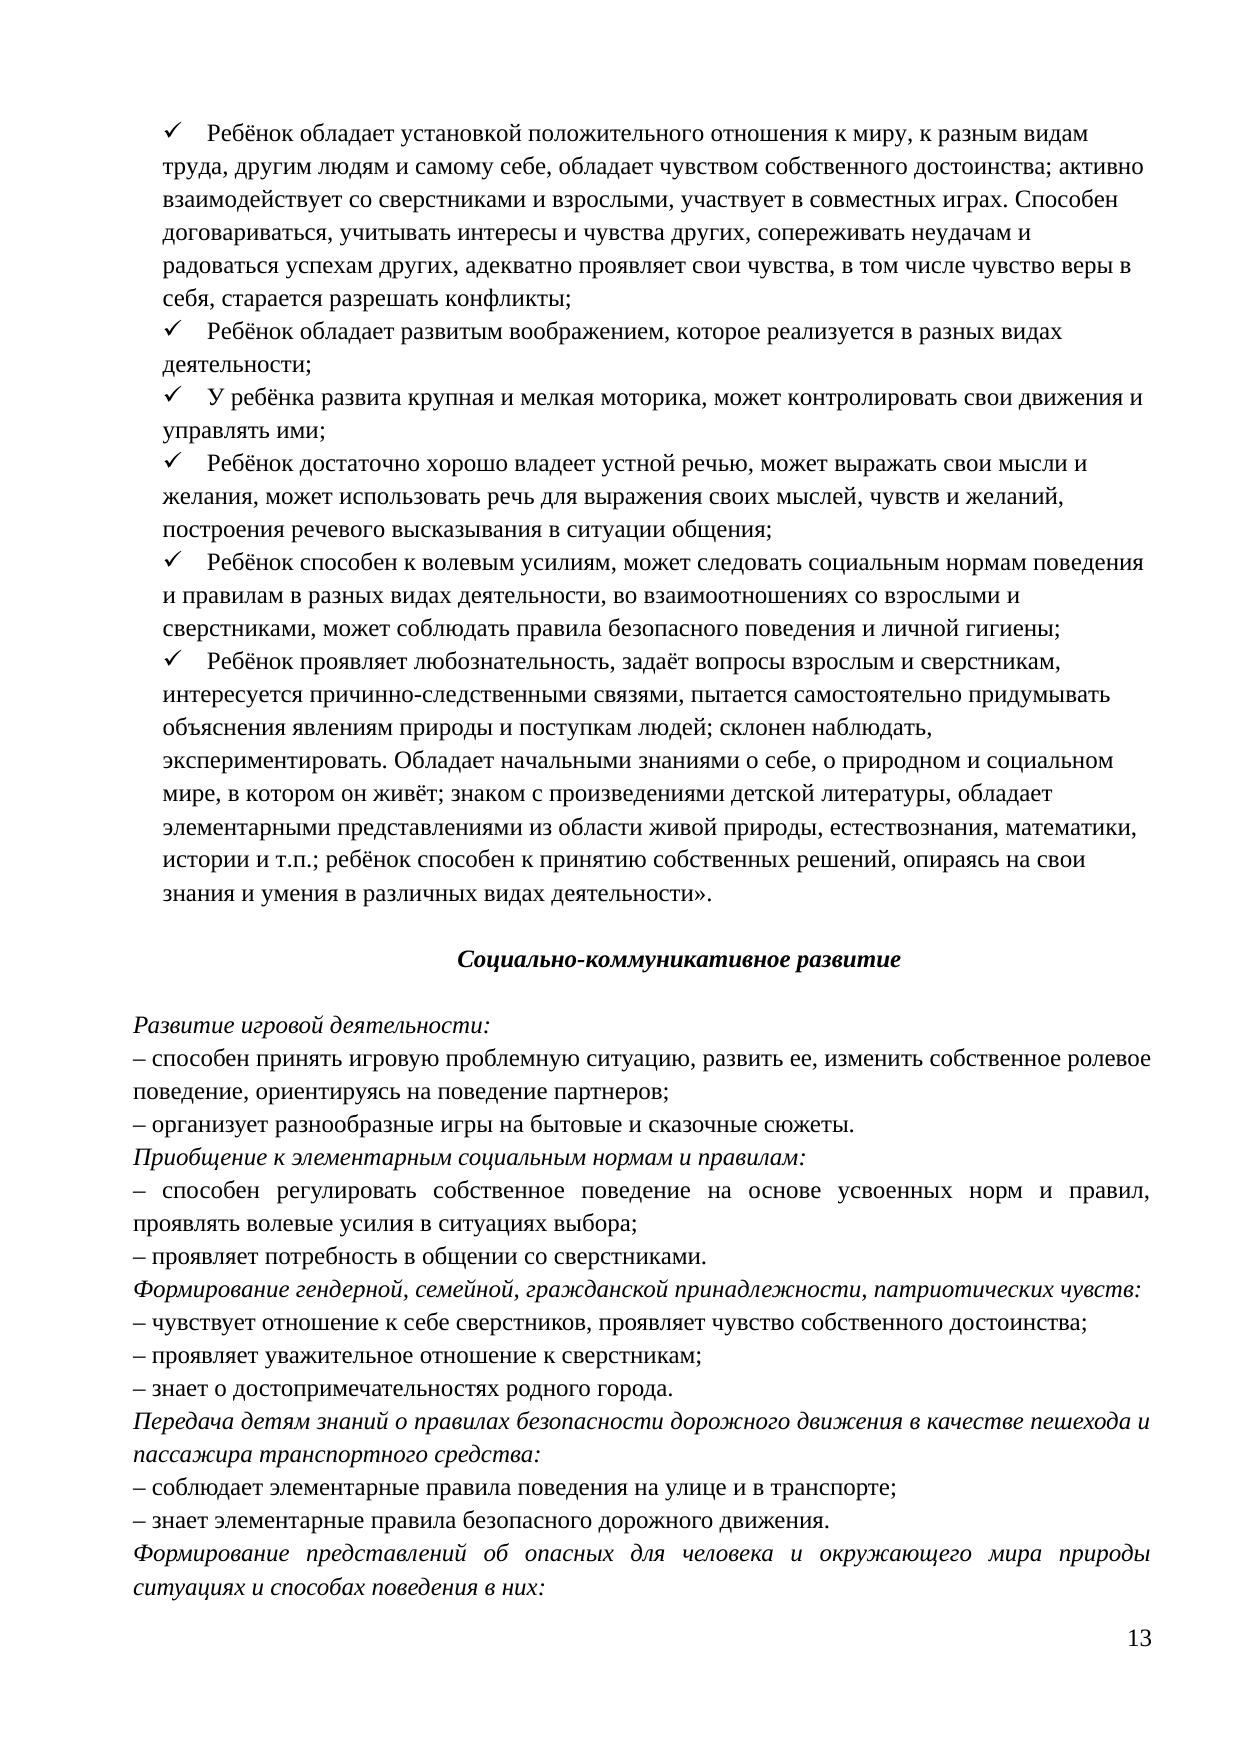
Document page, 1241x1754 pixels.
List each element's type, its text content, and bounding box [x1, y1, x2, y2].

text – соблюдает элементарные правила поведения на улице и в транспорте; [133, 1472, 1152, 1501]
text Передача детям знаний о правилах безопасности дорожного движения в качестве пешехода и пассажира транспортного средства: [133, 1406, 1152, 1468]
list Ребёнок обладает развитым воображением, которое реализуется в разных видах деятельности; [162, 316, 1152, 378]
list У ребёнка развита крупная и мелкая моторика, может контролировать свои движения и управлять ими; [162, 382, 1152, 444]
text Приобщение к элементарным социальным нормам и правилам: [133, 1142, 1152, 1171]
text Социально-коммуникативное развитие [133, 944, 1152, 973]
text – способен принять игровую проблемную ситуацию, развить ее, изменить собственное ролевое поведение, ориентируясь на поведение партнеров; [133, 1043, 1152, 1105]
list Ребёнок проявляет любознательность, задаёт вопросы взрослым и сверстникам, интересуется причинно-следственными связями, пытается самостоятельно придумывать объяснения явлениям природы и поступкам людей; склонен наблюдать, экспериментировать. Обладает начальными знаниями о себе, о природном и социальном мире, в котором он живёт; знаком с произведениями детской литературы, обладает элементарными представлениями из области живой природы, естествознания, математики, истории и т.п.; ребёнок способен к принятию собственных решений, опираясь на свои знания и умения в различных видах деятельности». [162, 646, 1152, 906]
text – знает о достопримечательностях родного города. [133, 1373, 1152, 1402]
text – организует разнообразные игры на бытовые и сказочные сюжеты. [133, 1109, 1152, 1138]
text Формирование представлений об опасных для человека и окружающего мира природы ситуациях и способах поведения в них: [133, 1538, 1152, 1600]
list Ребёнок способен к волевым усилиям, может следовать социальным нормам поведения и правилам в разных видах деятельности, во взаимоотношениях со взрослыми и сверстниками, может соблюдать правила безопасного поведения и личной гигиены; [162, 547, 1152, 642]
list Ребёнок достаточно хорошо владеет устной речью, может выражать свои мысли и желания, может использовать речь для выражения своих мыслей, чувств и желаний, построения речевого высказывания в ситуации общения; [162, 448, 1152, 543]
text Формирование гендерной, семейной, гражданской принадлежности, патриотических чувств: [133, 1274, 1152, 1303]
text Развитие игровой деятельности: [133, 1010, 1152, 1039]
text – проявляет потребность в общении со сверстниками. [133, 1241, 1152, 1270]
list Ребёнок обладает установкой положительного отношения к миру, к разным видам труда, другим людям и самому себе, обладает чувством собственного достоинства; активно взаимодействует со сверстниками и взрослыми, участвует в совместных играх. Способен договариваться, учитывать интересы и чувства других, сопереживать неудачам и радоваться успехам других, адекватно проявляет свои чувства, в том числе чувство веры в себя, старается разрешать конфликты; [162, 118, 1152, 312]
text – способен регулировать собственное поведение на основе усвоенных норм и правил, проявлять волевые усилия в ситуациях выбора; [133, 1175, 1152, 1237]
text – чувствует отношение к себе сверстников, проявляет чувство собственного достоинства; [133, 1307, 1152, 1336]
text – проявляет уважительное отношение к сверстникам; [133, 1340, 1152, 1369]
text – знает элементарные правила безопасного дорожного движения. [133, 1506, 1152, 1534]
